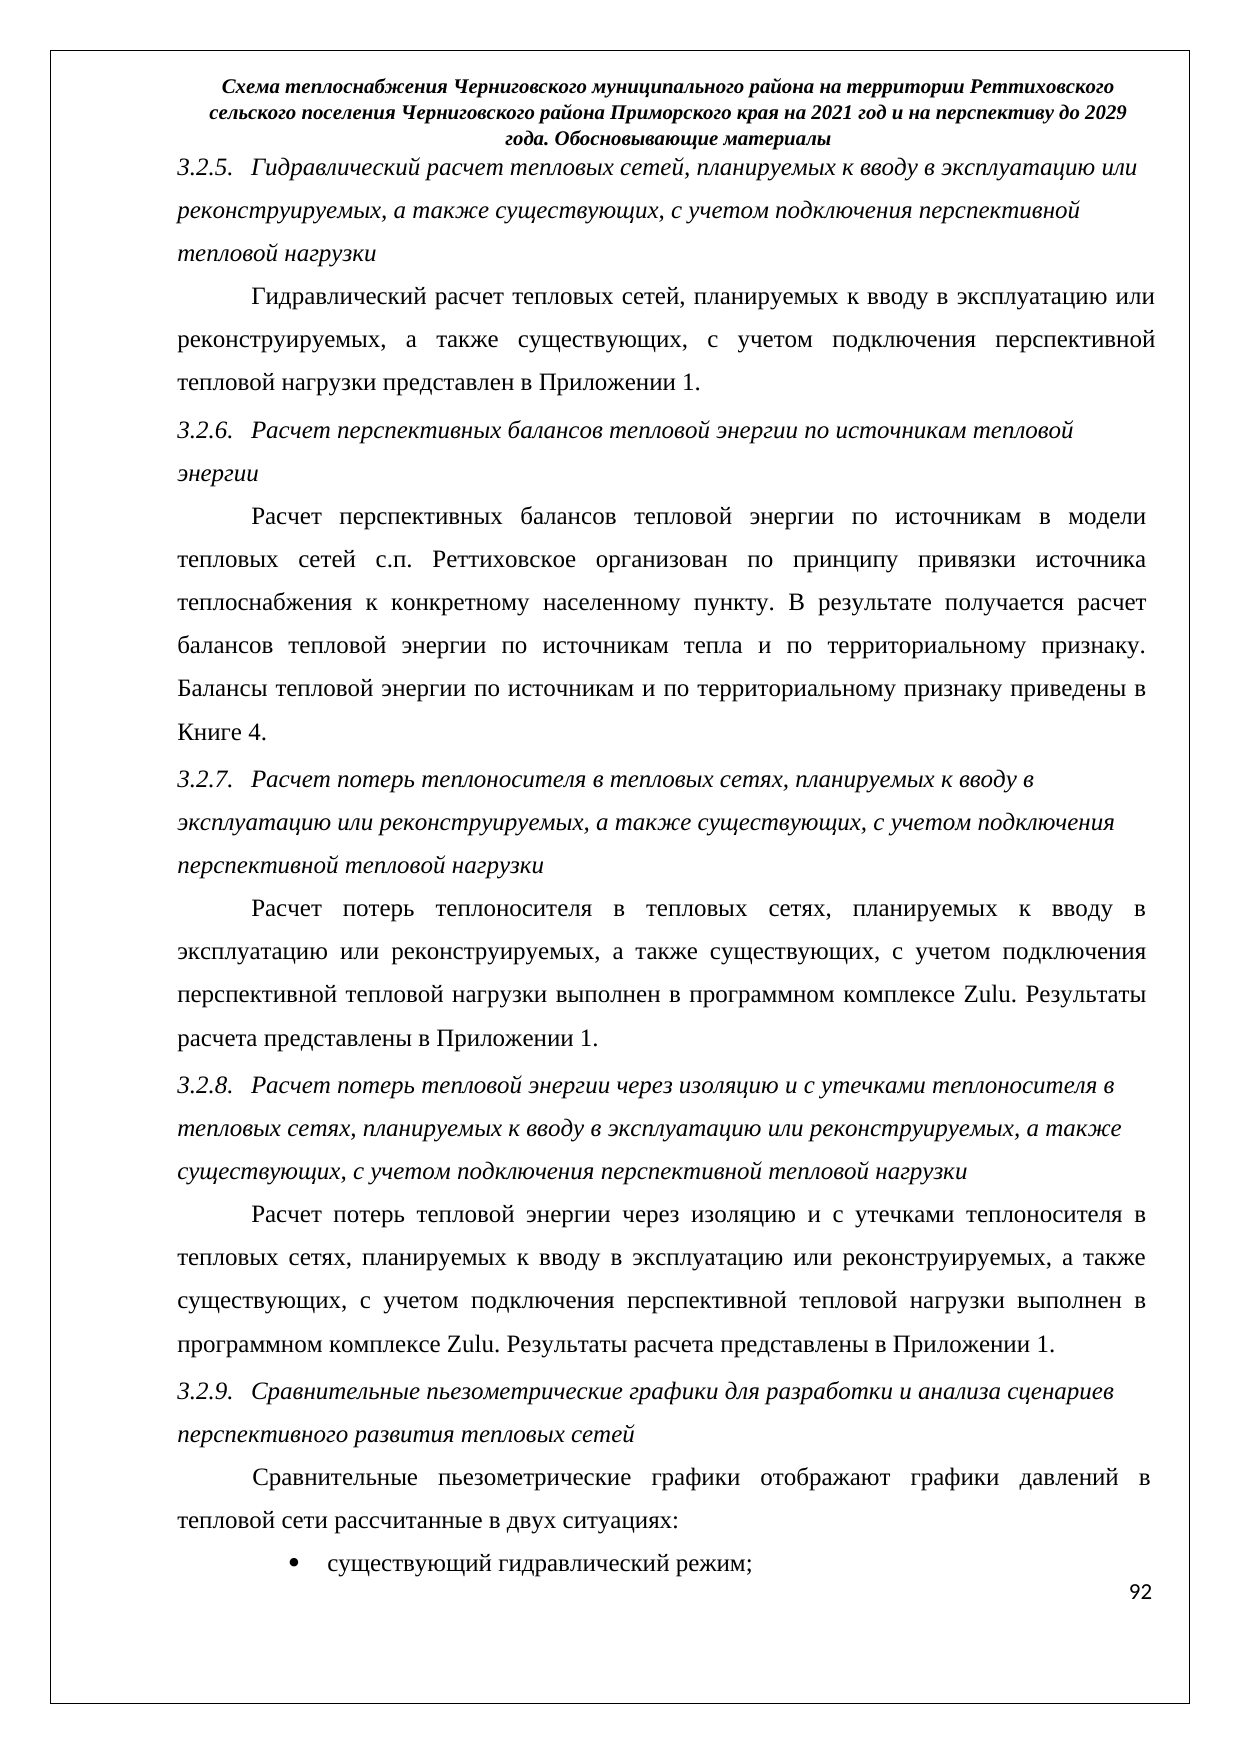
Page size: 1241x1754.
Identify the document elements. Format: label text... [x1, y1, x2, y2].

text Сравнительные пьезометрические графики отображают графики давлений в тепловой сети рассчитанные в двух ситуациях: [177, 1462, 1152, 1534]
subtitle 3.2.5. Гидравлический расчет тепловых сетей, планируемых к вводу в эксплуатацию или реконструируемых, а также существующих, с учетом подключения перспективной тепловой нагрузки [177, 152, 1152, 267]
subtitle 3.2.9. Сравнительные пьезометрические графики для разработки и анализа сценариев перспективного развития тепловых сетей [177, 1376, 1152, 1448]
list существующий гидравлический режим; [289, 1548, 1152, 1577]
text Расчет потерь тепловой энергии через изоляцию и с утечками теплоносителя в тепловых сетях, планируемых к вводу в эксплуатацию или реконструируемых, а также существующих, с учетом подключения перспективной тепловой нагрузки выполнен в программном комплексе Zulu. Результаты расчета представлены в Приложении 1. [177, 1199, 1147, 1357]
subtitle 3.2.6. Расчет перспективных балансов тепловой энергии по источникам тепловой энергии [177, 415, 1152, 487]
subtitle 3.2.8. Расчет потерь тепловой энергии через изоляцию и с утечками теплоносителя в тепловых сетях, планируемых к вводу в эксплуатацию или реконструируемых, а также существующих, с учетом подключения перспективной тепловой нагрузки [177, 1070, 1152, 1185]
subtitle 3.2.7. Расчет потерь теплоносителя в тепловых сетях, планируемых к вводу в эксплуатацию или реконструируемых, а также существующих, с учетом подключения перспективной тепловой нагрузки [177, 764, 1152, 879]
text Гидравлический расчет тепловых сетей, планируемых к вводу в эксплуатацию или реконструируемых, а также существующих, с учетом подключения перспективной тепловой нагрузки представлен в Приложении 1. [177, 281, 1156, 396]
text Расчет перспективных балансов тепловой энергии по источникам в модели тепловых сетей с.п. Реттиховское организован по принципу привязки источника теплоснабжения к конкретному населенному пункту. В результате получается расчет балансов тепловой энергии по источникам тепла и по территориальному признаку. Балансы тепловой энергии по источникам и по территориальному признаку приведены в Книге 4. [177, 501, 1147, 745]
text Расчет потерь теплоносителя в тепловых сетях, планируемых к вводу в эксплуатацию или реконструируемых, а также существующих, с учетом подключения перспективной тепловой нагрузки выполнен в программном комплексе Zulu. Результаты расчета представлены в Приложении 1. [177, 893, 1147, 1051]
